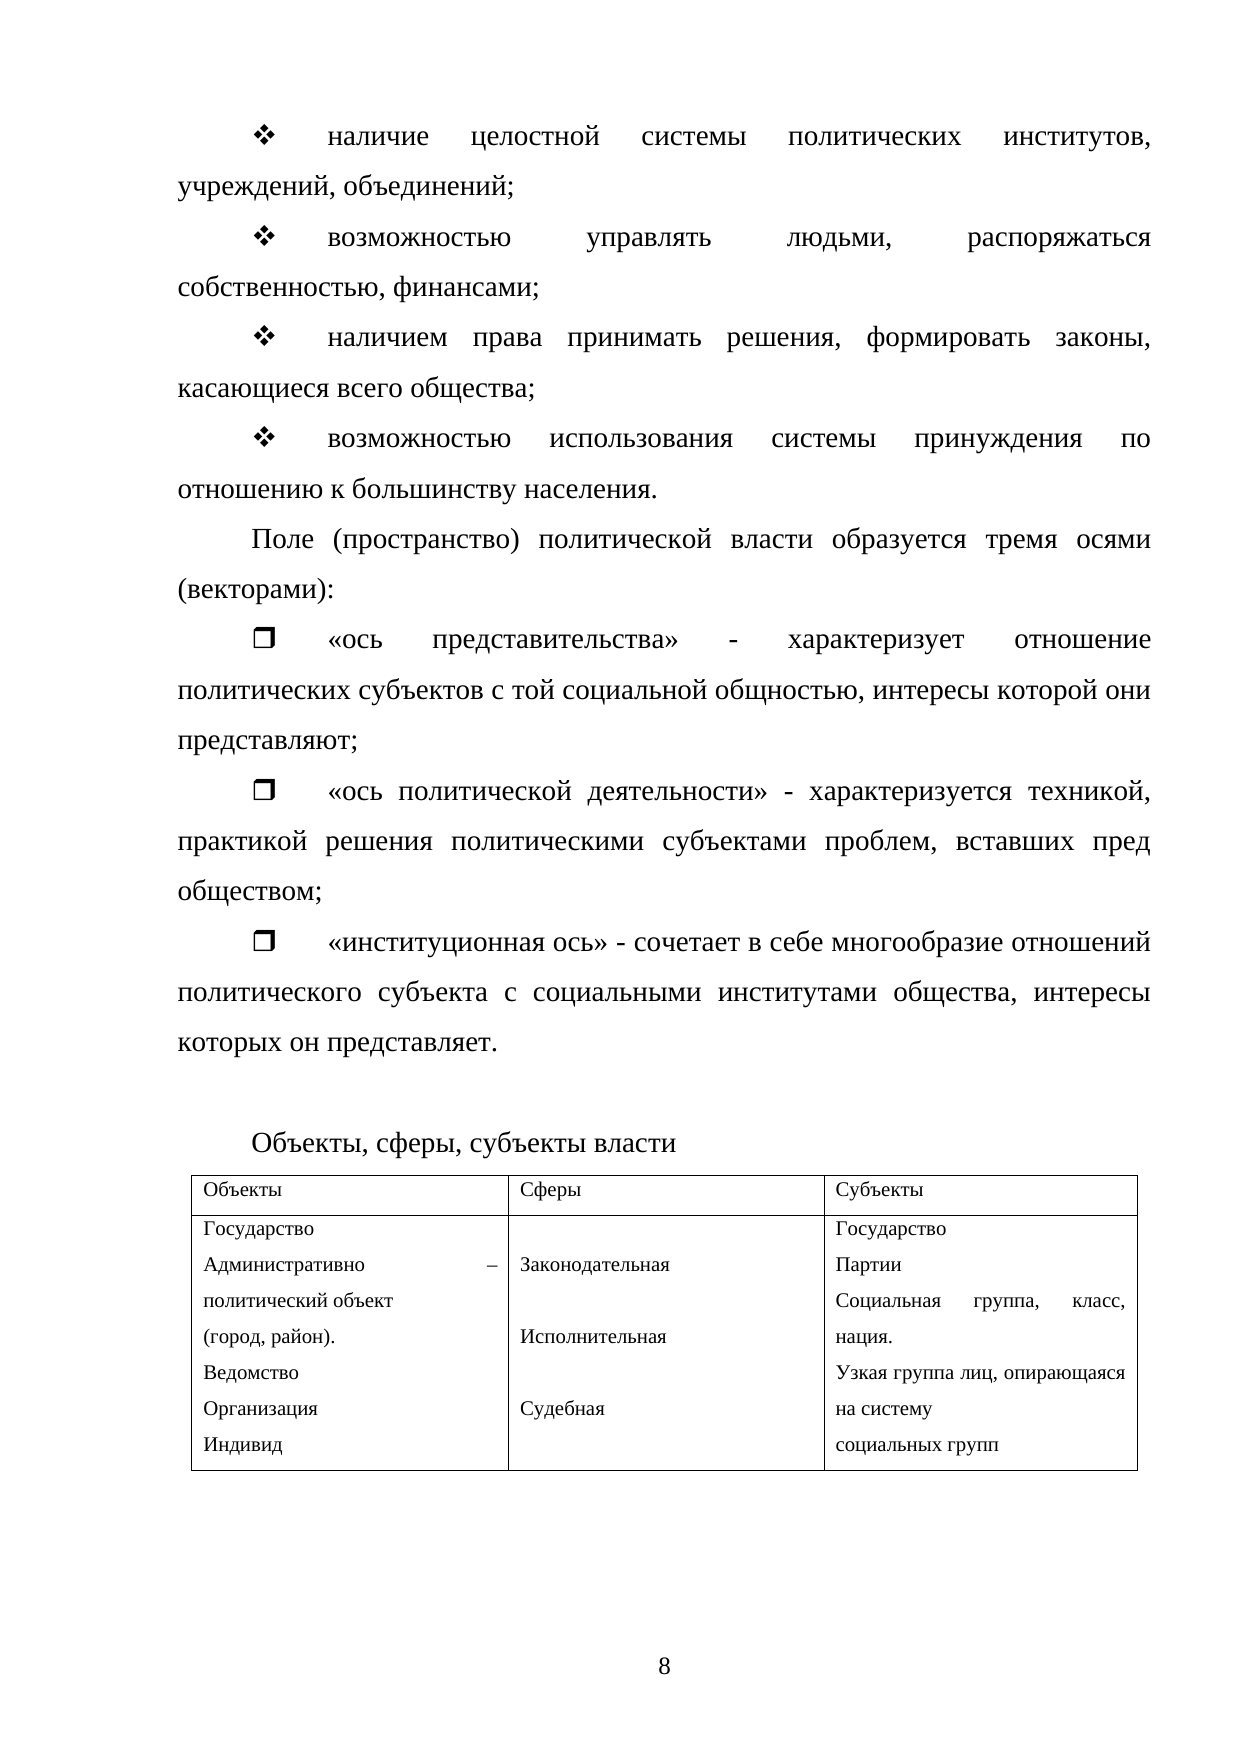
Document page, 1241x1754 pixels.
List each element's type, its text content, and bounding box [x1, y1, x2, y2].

list «институционная ось» - сочетает в себе многообразие отношений политического субъекта с социальными институтами общества, интересы которых он представляет. [177, 924, 1152, 1058]
text Объекты, сферы, субъекты власти [177, 1125, 1152, 1159]
list наличие целостной системы политических институтов, учреждений, объединений; [177, 118, 1152, 202]
table_header Субъекты [825, 1176, 1137, 1215]
list возможностью управлять людьми, распоряжаться собственностью, финансами; [177, 219, 1152, 303]
table_header Объекты [192, 1176, 508, 1215]
table_cell Государство Административно – политический объект (город, район). Ведомство Организация Индивид [192, 1216, 508, 1470]
list «ось политической деятельности» - характеризуется техникой, практикой решения политическими субъектами проблем, вставших пред обществом; [177, 773, 1152, 907]
list возможностью использования системы принуждения по отношению к большинству населения. [177, 420, 1152, 504]
text Поле (пространство) политической власти образуется тремя осями (векторами): [177, 521, 1152, 605]
list «ось представительства» - характеризует отношение политических субъектов с той социальной общностью, интересы которой они представляют; [177, 622, 1152, 756]
table_header Сферы [509, 1176, 824, 1215]
list наличием права принимать решения, формировать законы, касающиеся всего общества; [177, 319, 1152, 403]
table_cell Законодательная Исполнительная Судебная [509, 1216, 824, 1470]
table_cell Государство Партии Социальная группа, класс, нация. Узкая группа лиц, опирающаяся на систему социальных групп [825, 1216, 1137, 1470]
